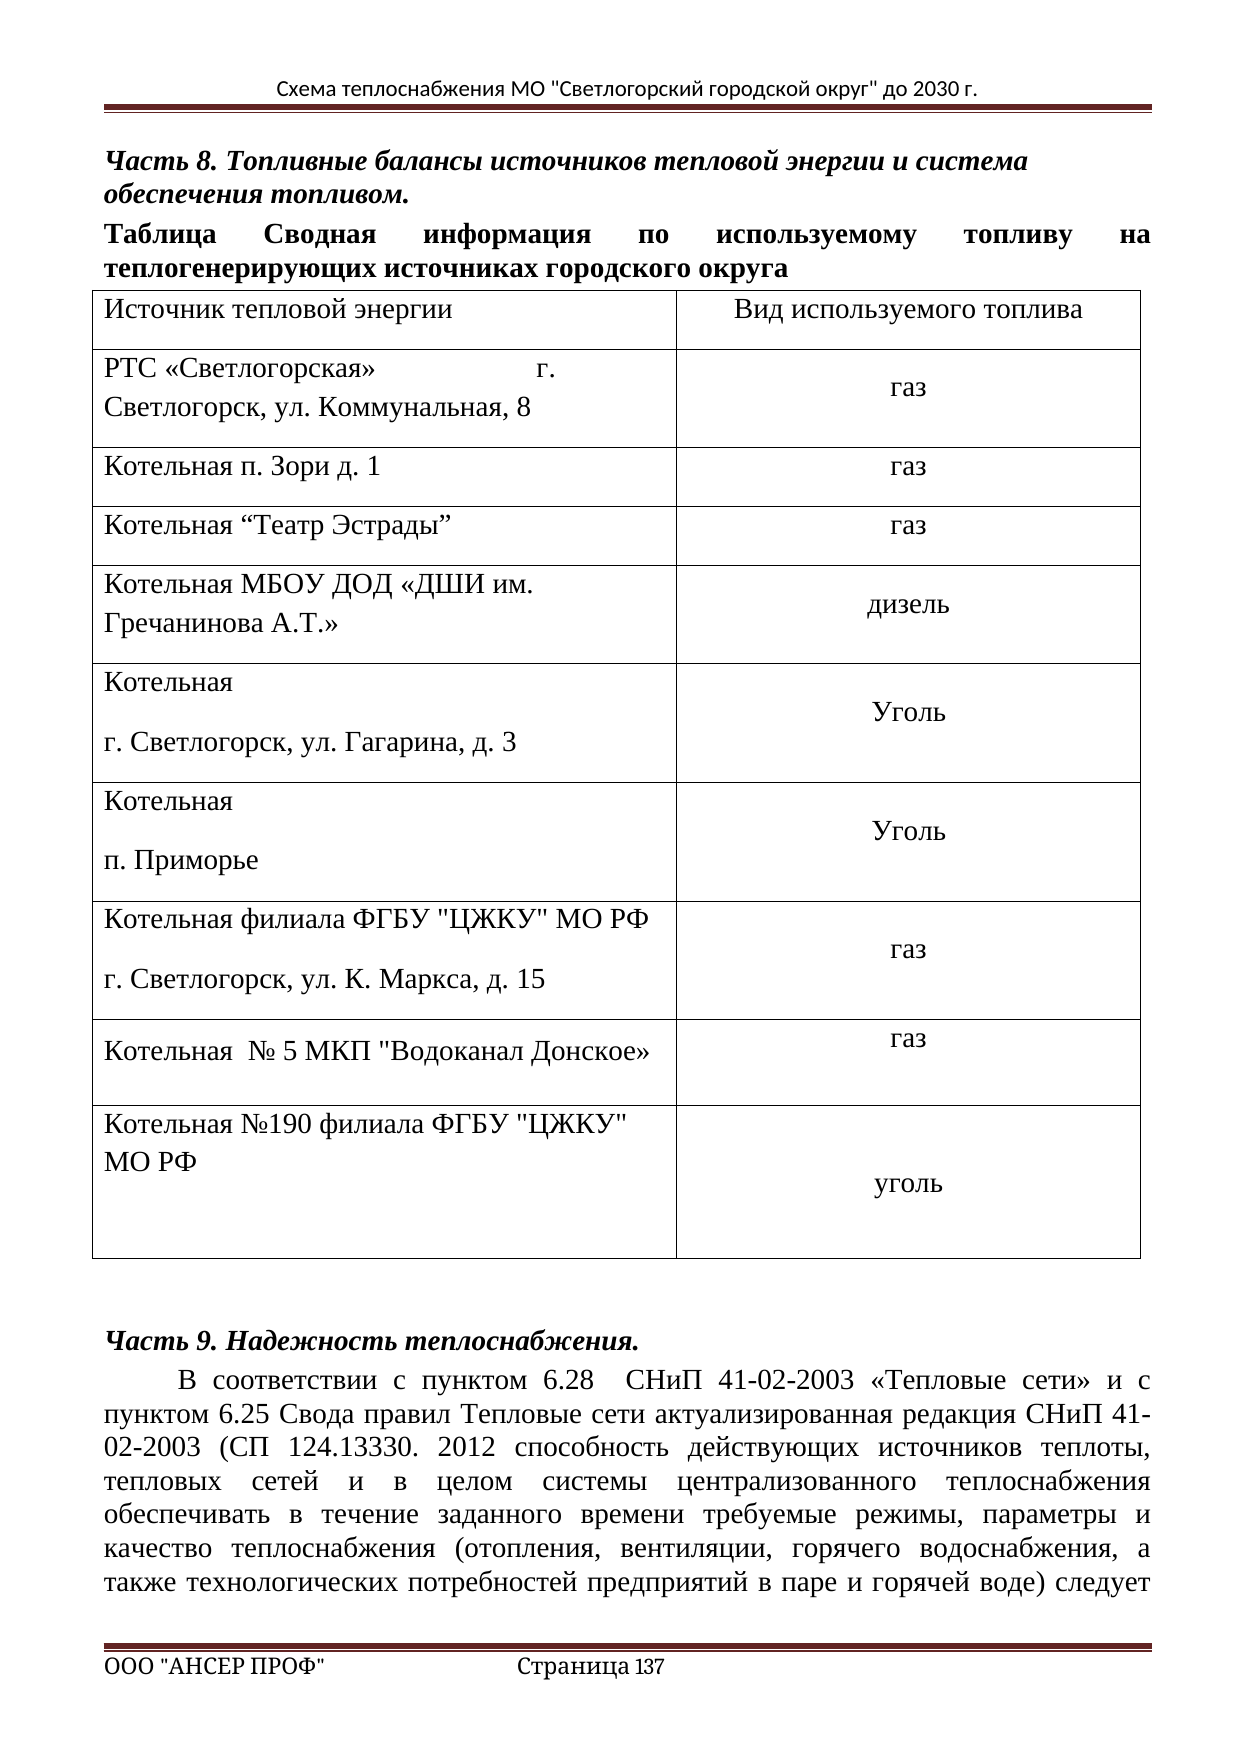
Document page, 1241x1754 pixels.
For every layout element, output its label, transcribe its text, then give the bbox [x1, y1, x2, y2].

text Таблица Сводная информация по используемому топливу на теплогенерирующих источниках городского округа [103, 216, 1152, 283]
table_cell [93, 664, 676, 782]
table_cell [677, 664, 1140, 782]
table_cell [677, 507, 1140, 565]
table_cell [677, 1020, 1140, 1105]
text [103, 1362, 1152, 1597]
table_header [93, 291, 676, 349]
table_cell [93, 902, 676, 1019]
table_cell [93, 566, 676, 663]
subtitle Часть 9. Надежность теплоснабжения. [103, 1323, 1152, 1356]
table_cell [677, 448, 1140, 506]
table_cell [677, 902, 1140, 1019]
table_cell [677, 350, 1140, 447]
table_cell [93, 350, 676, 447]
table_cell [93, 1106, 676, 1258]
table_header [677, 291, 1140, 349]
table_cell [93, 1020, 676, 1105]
subtitle Часть 8. Топливные балансы источников тепловой энергии и система обеспечения топливом. [103, 143, 1152, 210]
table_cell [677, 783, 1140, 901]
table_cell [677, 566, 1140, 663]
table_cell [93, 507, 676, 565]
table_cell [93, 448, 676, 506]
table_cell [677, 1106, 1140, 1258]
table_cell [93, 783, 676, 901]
